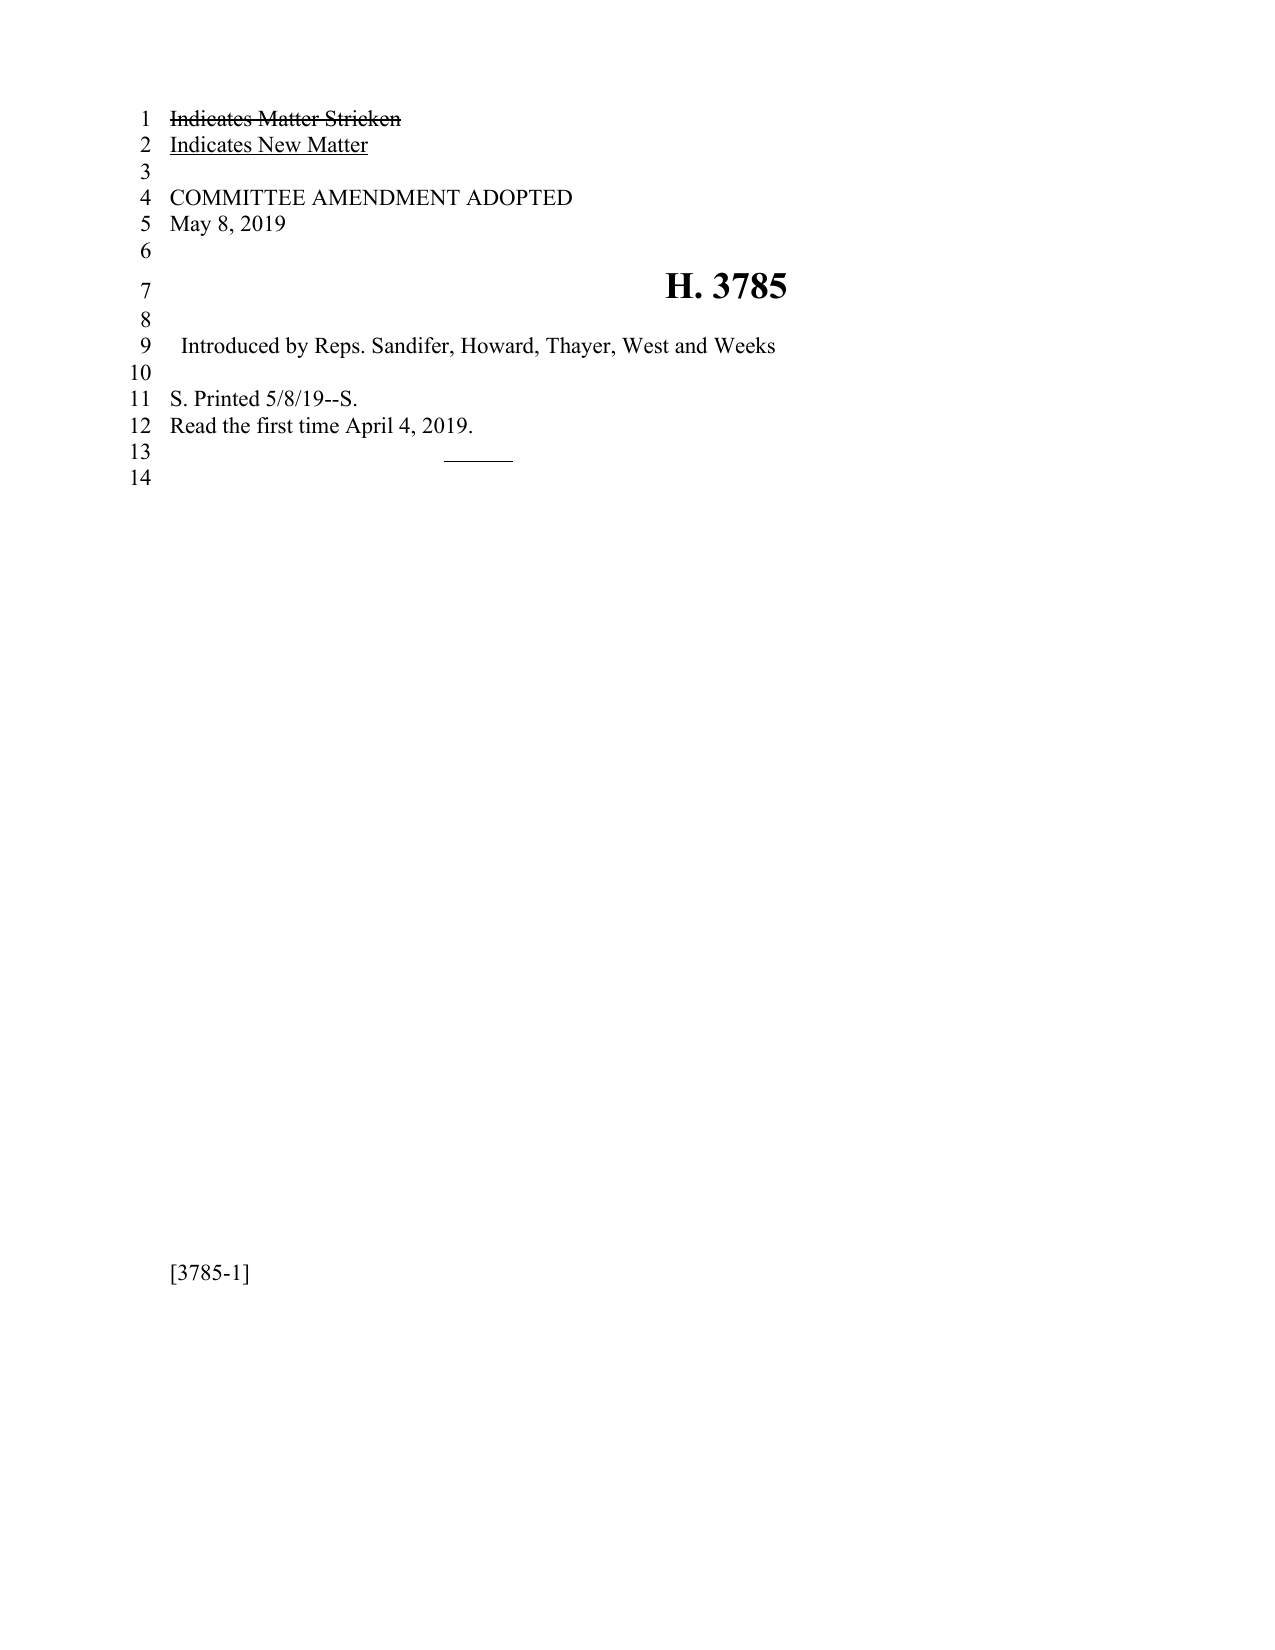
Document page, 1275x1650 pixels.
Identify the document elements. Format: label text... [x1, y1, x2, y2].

text H. 3785 [169, 263, 787, 306]
text S. Printed 5/8/19--S. [169, 385, 787, 412]
text COMMITTEE AMENDMENT ADOPTED [169, 184, 787, 210]
text Read the first time April 4, 2019. [169, 412, 787, 438]
text May 8, 2019 [169, 210, 787, 237]
text Indicates New Matter [169, 131, 787, 158]
text Indicates Matter Stricken [169, 105, 787, 131]
text Introduced by Reps. Sandifer, Howard, Thayer, West and Weeks [169, 333, 787, 359]
